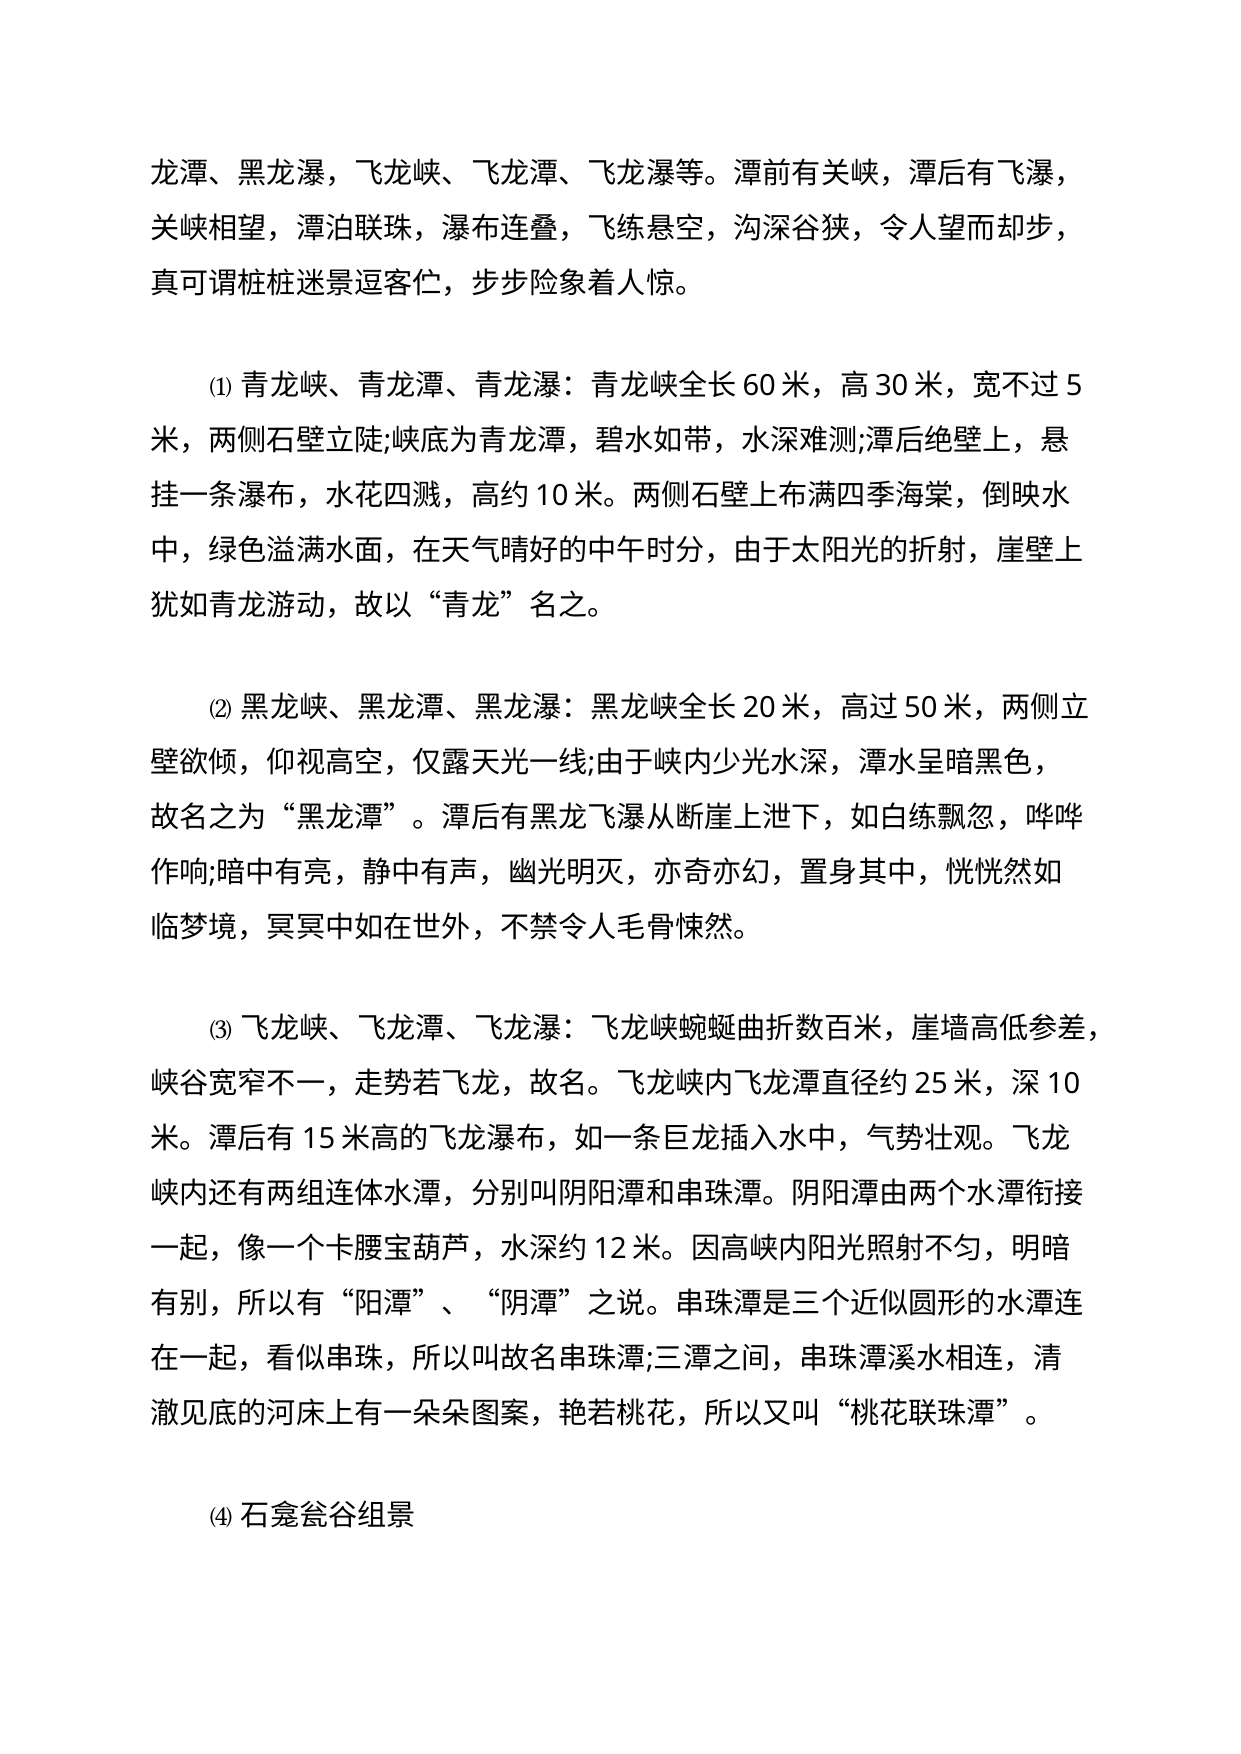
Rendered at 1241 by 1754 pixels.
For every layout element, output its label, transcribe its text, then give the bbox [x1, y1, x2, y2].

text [150, 150, 1090, 302]
text ⑶ 飞龙峡、飞龙潭、飞龙瀑：飞龙峡蜿蜒曲折数百米，崖墙高低参差，峡谷宽窄不一，走势若飞龙，故名。飞龙峡内飞龙潭直径约25米，深10米。潭后有15米高的飞龙瀑布，如一条巨龙插入水中，气势壮观。飞龙峡内还有两组连体水潭，分别叫阴阳潭和串珠潭。阴阳潭由两个水潭衔接一起，像一个卡腰宝葫芦，水深约12米。因高峡内阳光照射不匀，明暗有别，所以有“阳潭”、“阴潭”之说。串珠潭是三个近似圆形的水潭连在一起，看似串珠，所以叫故名串珠潭;三潭之间，串珠潭溪水相连，清澈见底的河床上有一朵朵图案，艳若桃花，所以又叫“桃花联珠潭”。 [150, 1005, 1090, 1432]
text ⑷ 石龛瓮谷组景 [150, 1491, 1090, 1534]
text ⑵ 黑龙峡、黑龙潭、黑龙瀑：黑龙峡全长20米，高过50米，两侧立壁欲倾，仰视高空，仅露天光一线;由于峡内少光水深，潭水呈暗黑色，故名之为“黑龙潭”。潭后有黑龙飞瀑从断崖上泄下，如白练飘忽，哗哗作响;暗中有亮，静中有声，幽光明灭，亦奇亦幻，置身其中，恍恍然如临梦境，冥冥中如在世外，不禁令人毛骨悚然。 [150, 683, 1090, 945]
text ⑴ 青龙峡、青龙潭、青龙瀑：青龙峡全长60米，高30米，宽不过5米，两侧石壁立陡;峡底为青龙潭，碧水如带，水深难测;潭后绝壁上，悬挂一条瀑布，水花四溅，高约10米。两侧石壁上布满四季海棠，倒映水中，绿色溢满水面，在天气晴好的中午时分，由于太阳光的折射，崖壁上犹如青龙游动，故以“青龙”名之。 [150, 362, 1090, 624]
